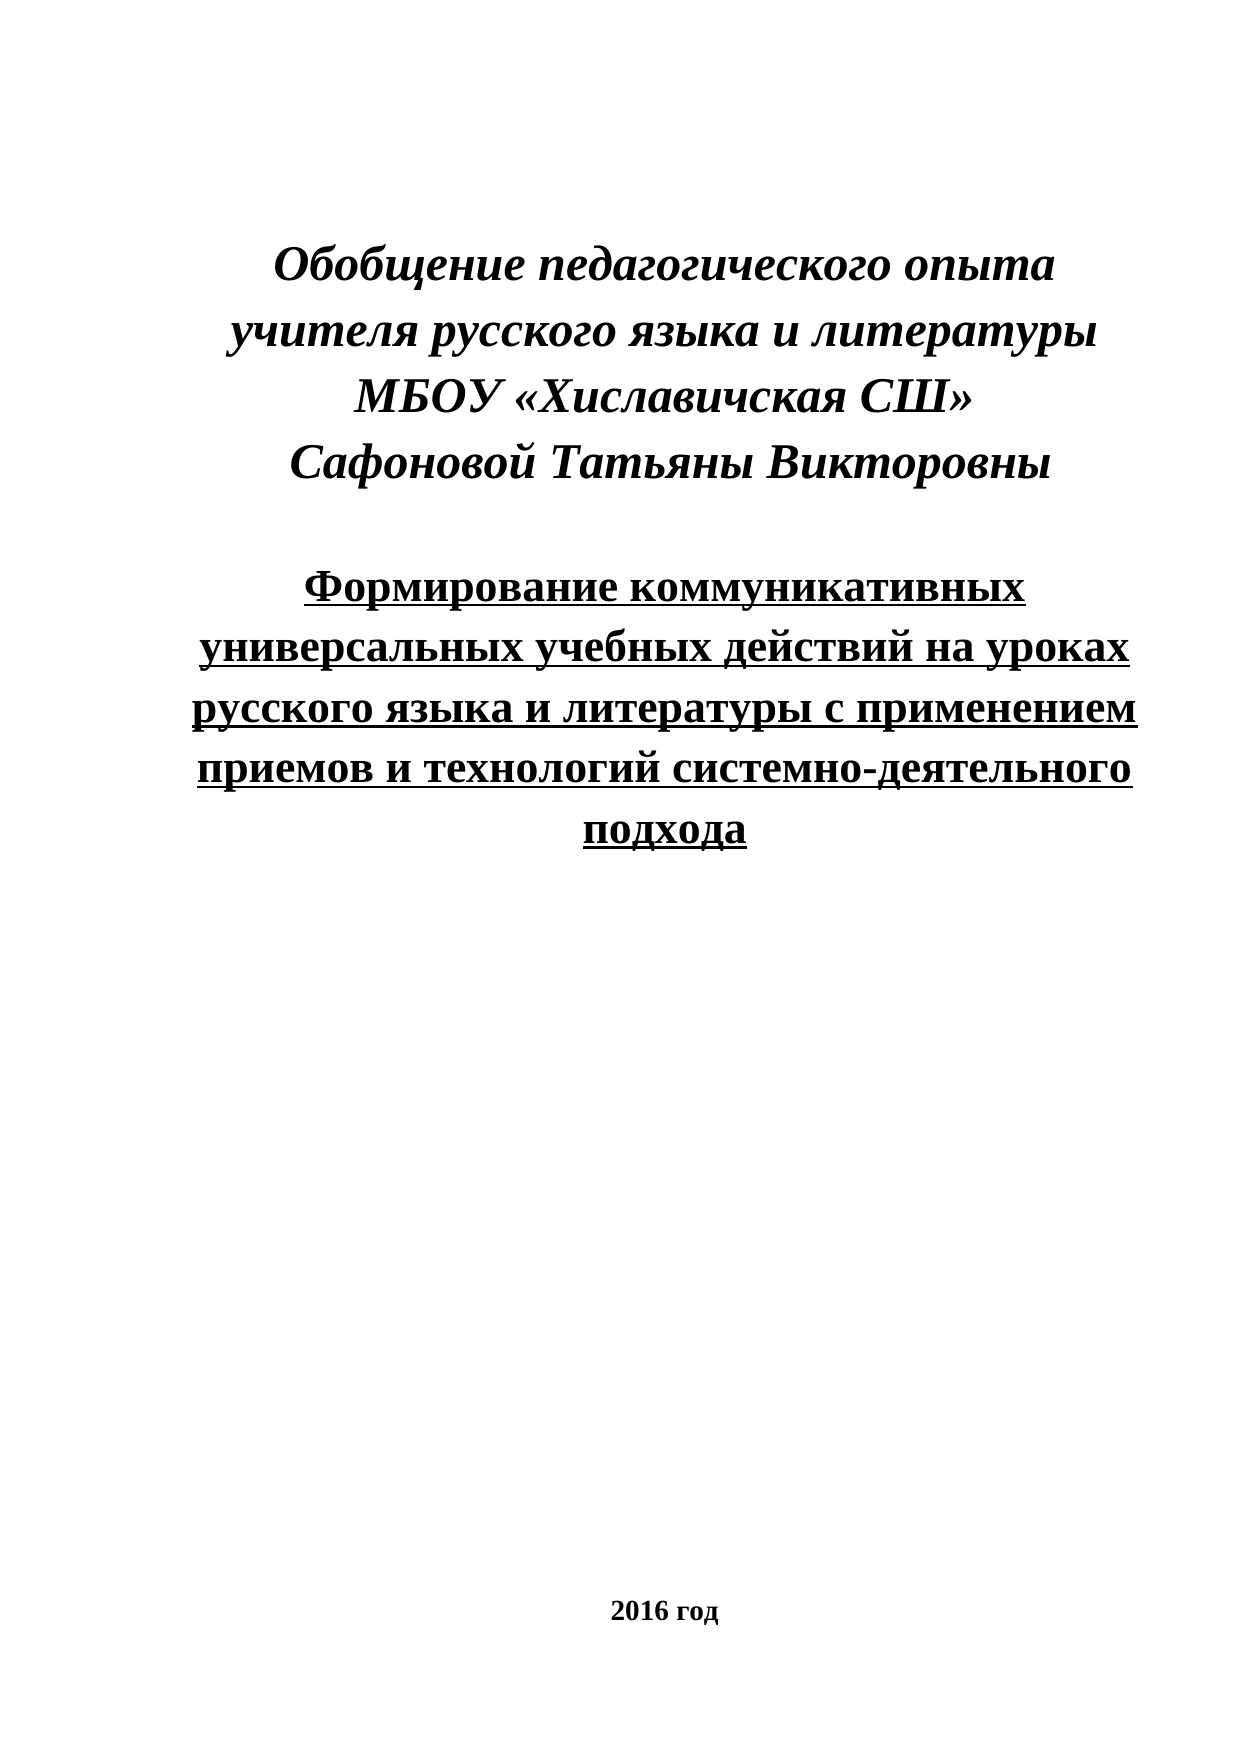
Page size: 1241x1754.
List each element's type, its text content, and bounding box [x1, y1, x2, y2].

text Сафоновой Татьяны Викторовны [177, 432, 1152, 489]
text Обобщение педагогического опыта учителя русского языка и литературы МБОУ «Хиславичская СШ» [177, 234, 1152, 423]
text 2016 год [177, 1593, 1152, 1627]
text Формирование коммуникативных универсальных учебных действий на уроках русского языка и литературы с применением приемов и технологий системно-деятельного подхода [177, 558, 1152, 853]
